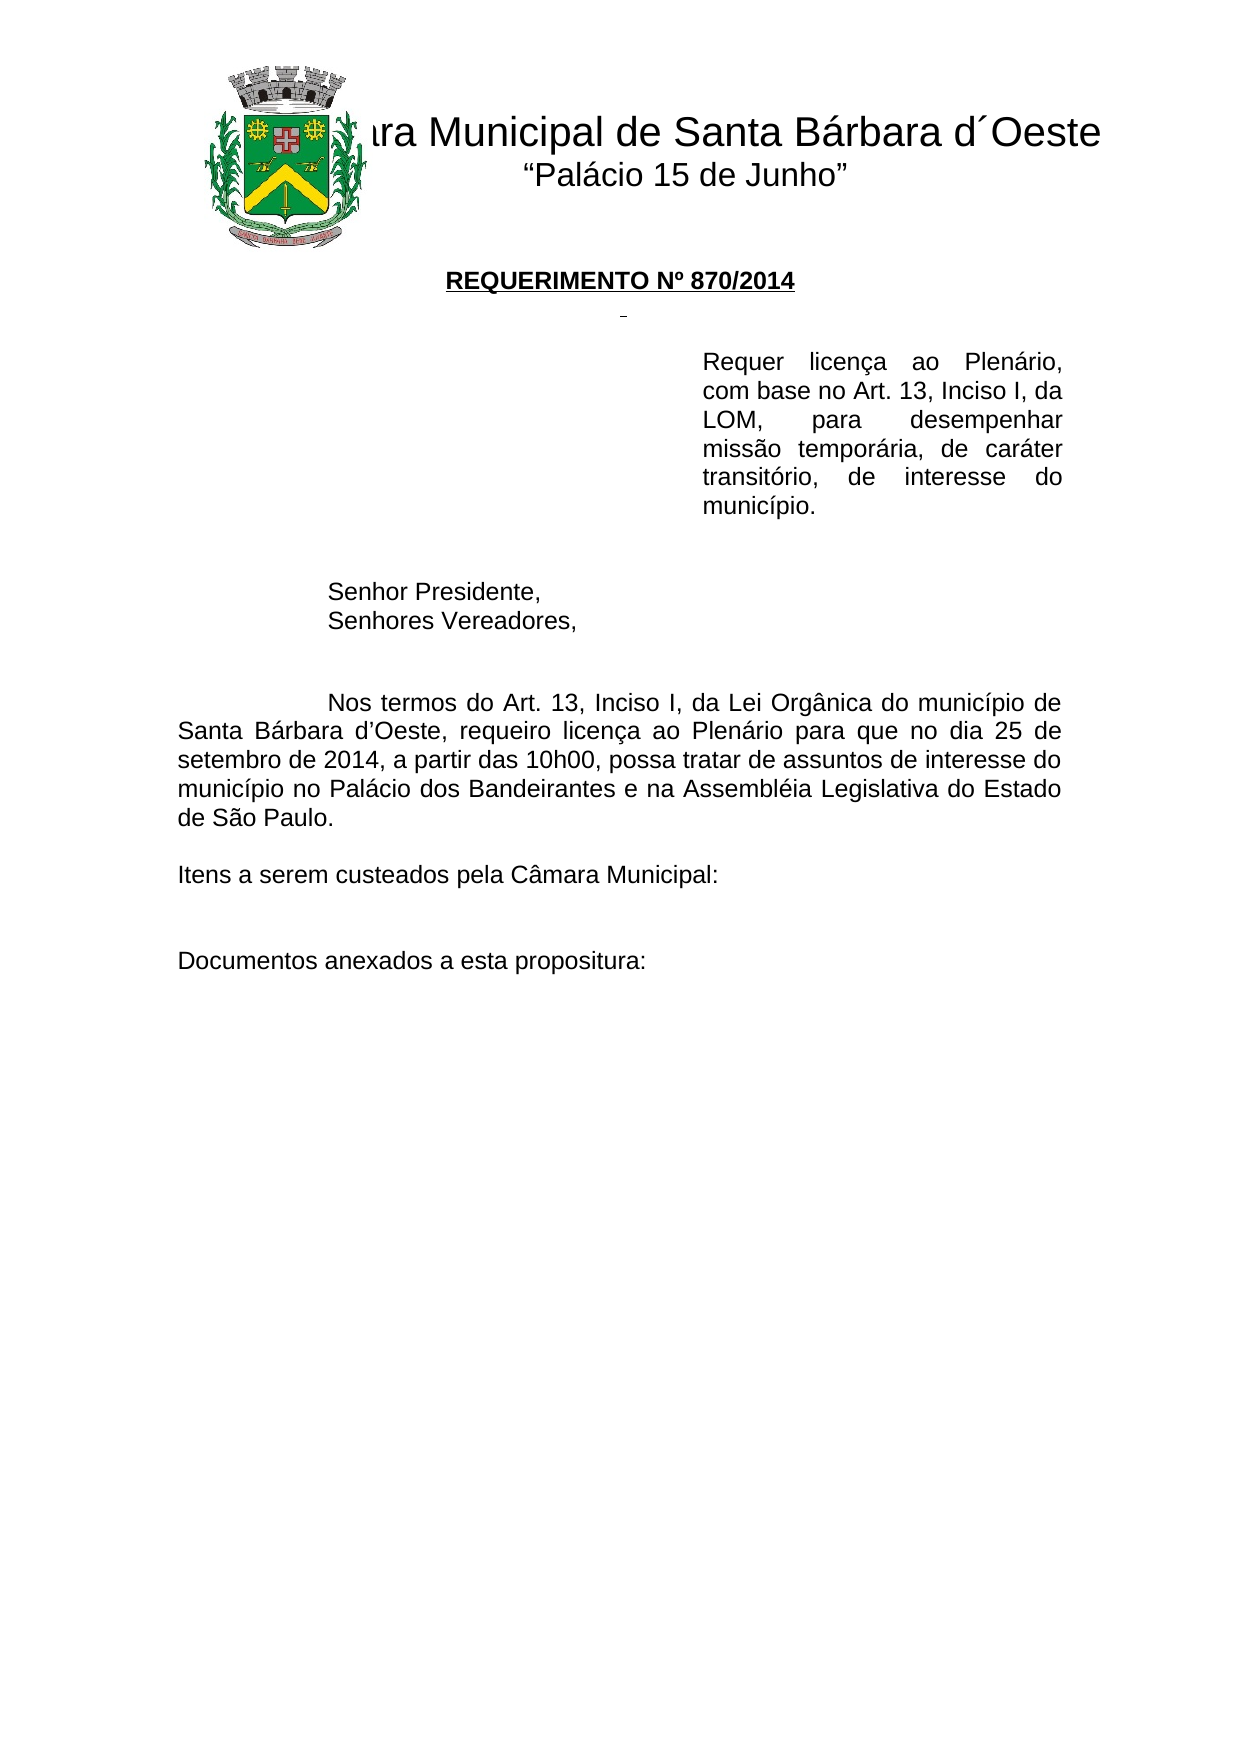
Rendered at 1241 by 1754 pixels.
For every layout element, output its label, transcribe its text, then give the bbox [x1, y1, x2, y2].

picture [204, 66, 374, 255]
text Senhor Presidente, [177, 577, 1063, 606]
text Requer licença ao Plenário, com base no Art. 13, Inciso I, da LOM, para desempenhar missão temporária, de caráter transitório, de interesse do município. [702, 347, 1063, 520]
text Documentos anexados a esta propositura: [177, 946, 1063, 975]
text Itens a serem custeados pela Câmara Municipal: [177, 860, 1063, 889]
text Senhores Vereadores, [177, 606, 1063, 635]
title REQUERIMENTO Nº 870/2014 [177, 266, 1063, 294]
text Nos termos do Art. 13, Inciso I, da Lei Orgânica do município de Santa Bárbara d’Oeste, requeiro licença ao Plenário para que no dia 25 de setembro de 2014, a partir das 10h00, possa tratar de assuntos de interesse do município no Palácio dos Bandeirantes e na Assembléia Legislativa do Estado de São Paulo. [177, 688, 1063, 831]
